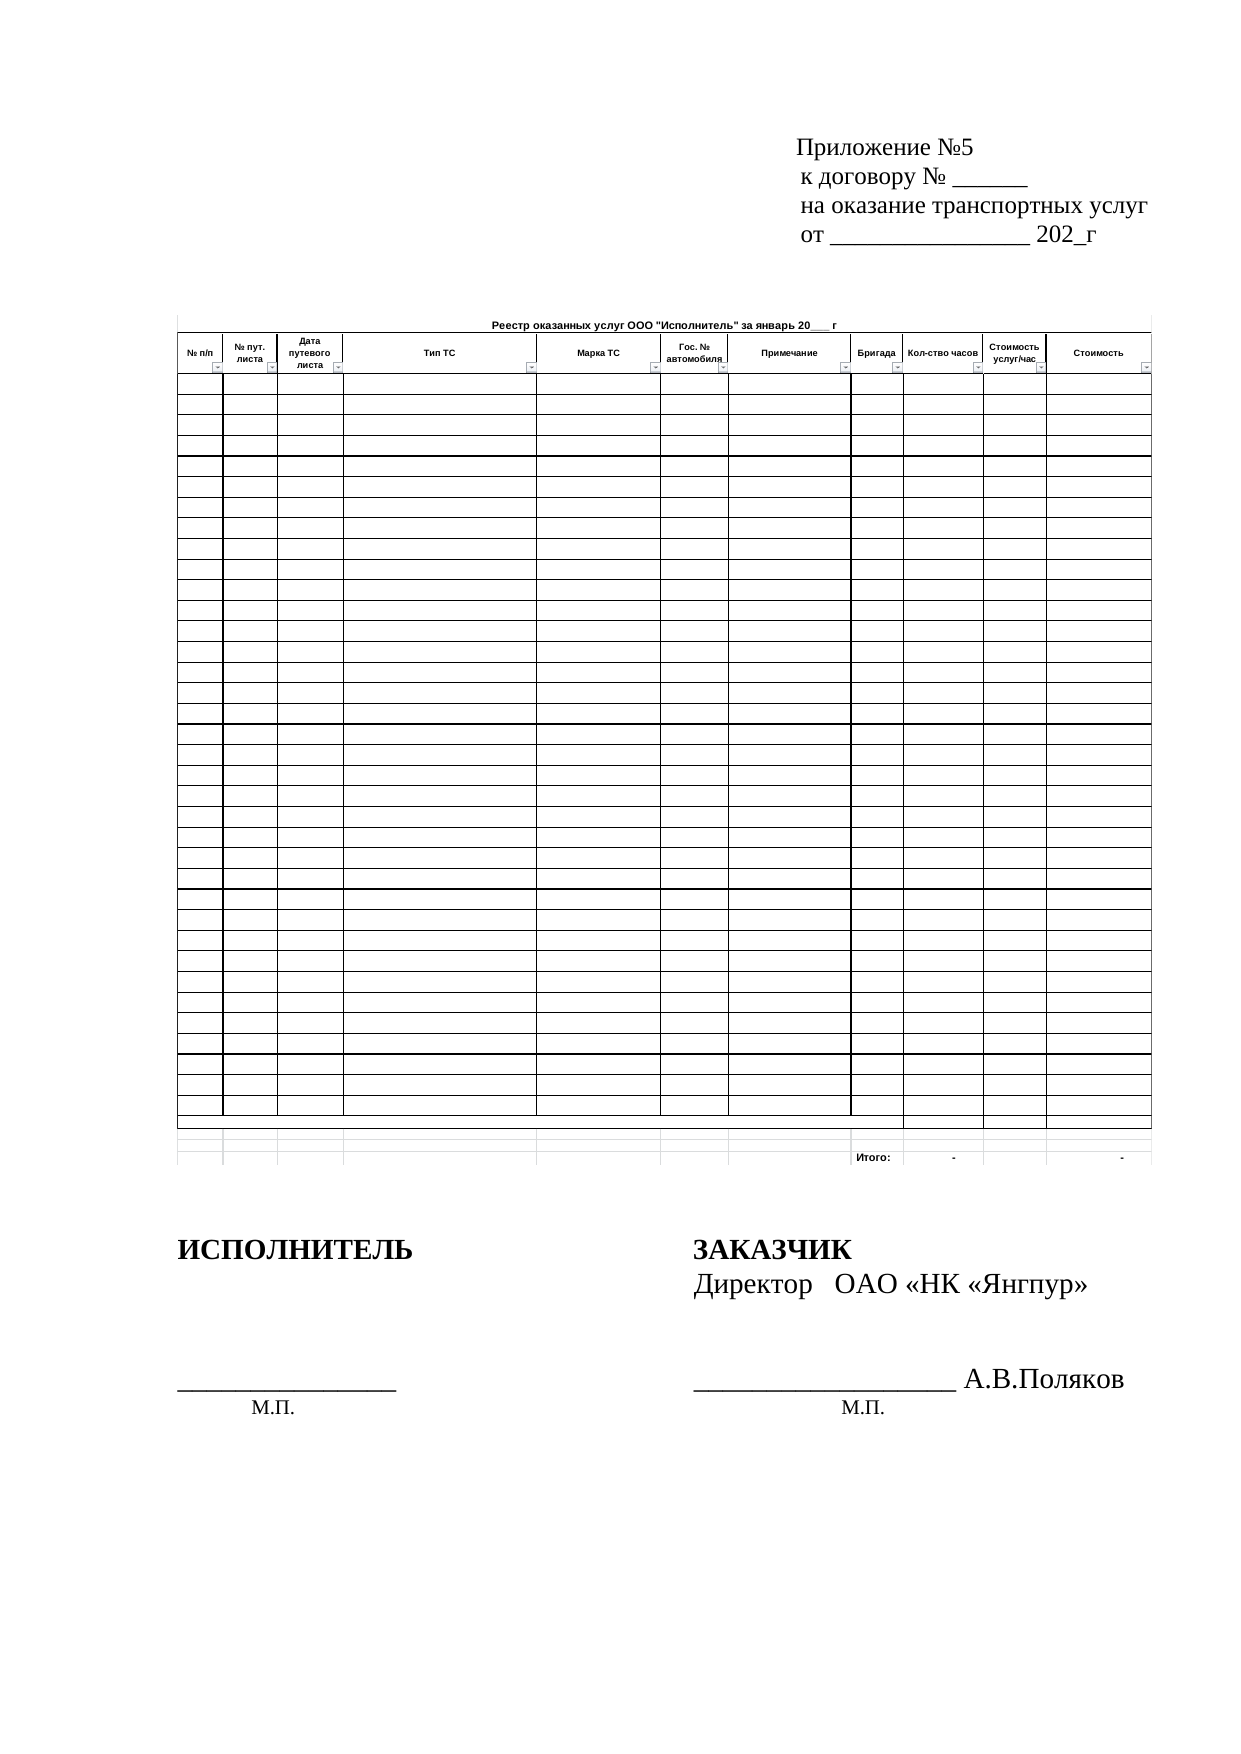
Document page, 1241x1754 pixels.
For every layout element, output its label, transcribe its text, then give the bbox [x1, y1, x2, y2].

text к договору № ______ [693, 161, 1152, 190]
text _______________ __________________ А.В.Поляков [177, 1362, 1152, 1395]
text Приложение №5 [693, 132, 1152, 161]
text Директор ОАО «НК «Янгпур» [177, 1266, 1152, 1299]
text на оказание транспортных услуг [693, 190, 1152, 219]
text от ________________ 202_г [693, 219, 1152, 247]
text М.П. М.П. [177, 1395, 1152, 1419]
text ИСПОЛНИТЕЛЬ ЗАКАЗЧИК [177, 1232, 1152, 1266]
